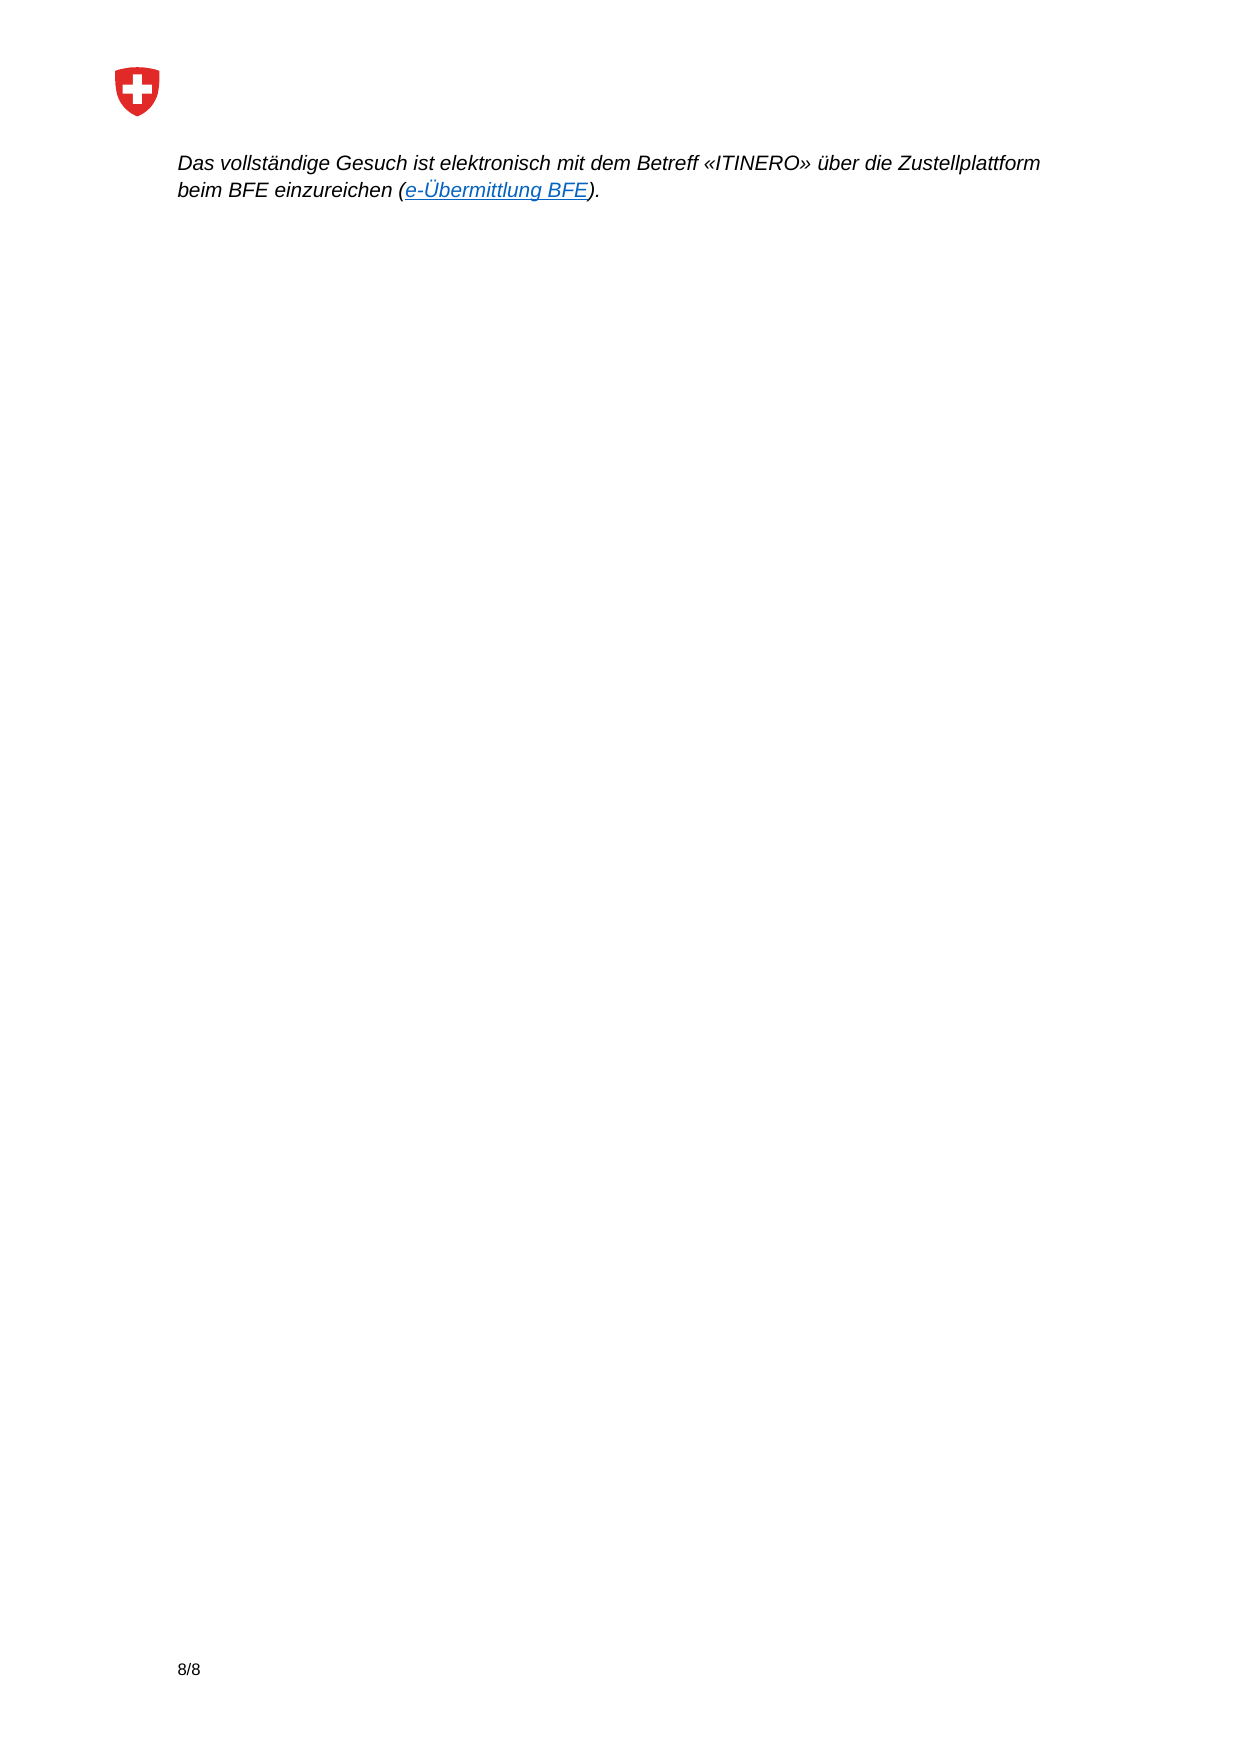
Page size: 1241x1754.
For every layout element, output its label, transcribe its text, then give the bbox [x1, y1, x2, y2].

text Das vollständige Gesuch ist elektronisch mit dem Betreff «ITINERO» über die Zustellplattform beim BFE einzureichen (e-Übermittlung BFE). [177, 148, 1092, 202]
